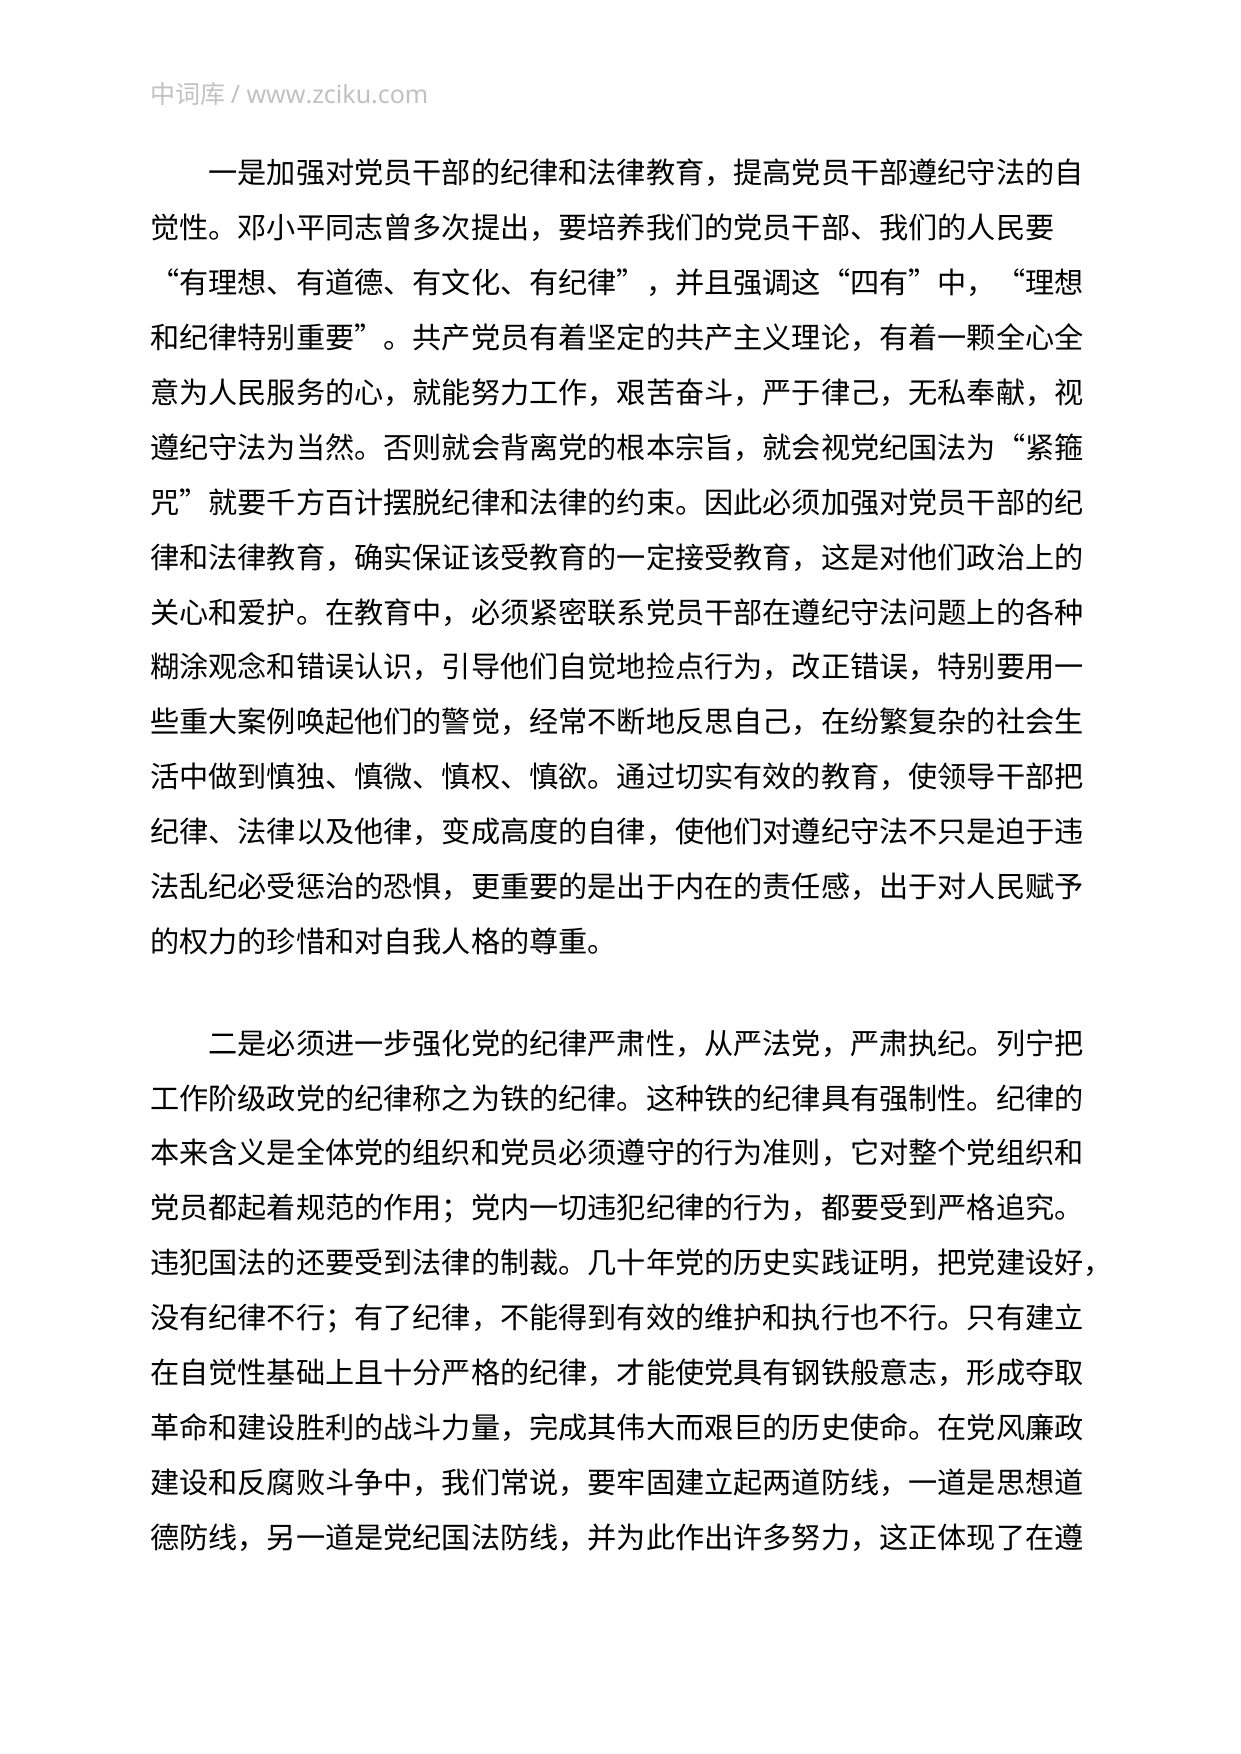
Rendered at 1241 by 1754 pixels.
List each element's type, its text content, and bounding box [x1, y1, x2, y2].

text 一是加强对党员干部的纪律和法律教育，提高党员干部遵纪守法的自觉性。邓小平同志曾多次提出，要培养我们的党员干部、我们的人民要“有理想、有道德、有文化、有纪律”，并且强调这“四有”中，“理想和纪律特别重要”。共产党员有着坚定的共产主义理论，有着一颗全心全意为人民服务的心，就能努力工作，艰苦奋斗，严于律己，无私奉献，视遵纪守法为当然。否则就会背离党的根本宗旨，就会视党纪国法为“紧箍咒”就要千方百计摆脱纪律和法律的约束。因此必须加强对党员干部的纪律和法律教育，确实保证该受教育的一定接受教育，这是对他们政治上的关心和爱护。在教育中，必须紧密联系党员干部在遵纪守法问题上的各种糊涂观念和错误认识，引导他们自觉地捡点行为，改正错误，特别要用一些重大案例唤起他们的警觉，经常不断地反思自己，在纷繁复杂的社会生活中做到慎独、慎微、慎权、慎欲。通过切实有效的教育，使领导干部把纪律、法律以及他律，变成高度的自律，使他们对遵纪守法不只是迫于违法乱纪必受惩治的恐惧，更重要的是出于内在的责任感，出于对人民赋予的权力的珍惜和对自我人格的尊重。 [150, 150, 1090, 961]
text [150, 1020, 1090, 1557]
